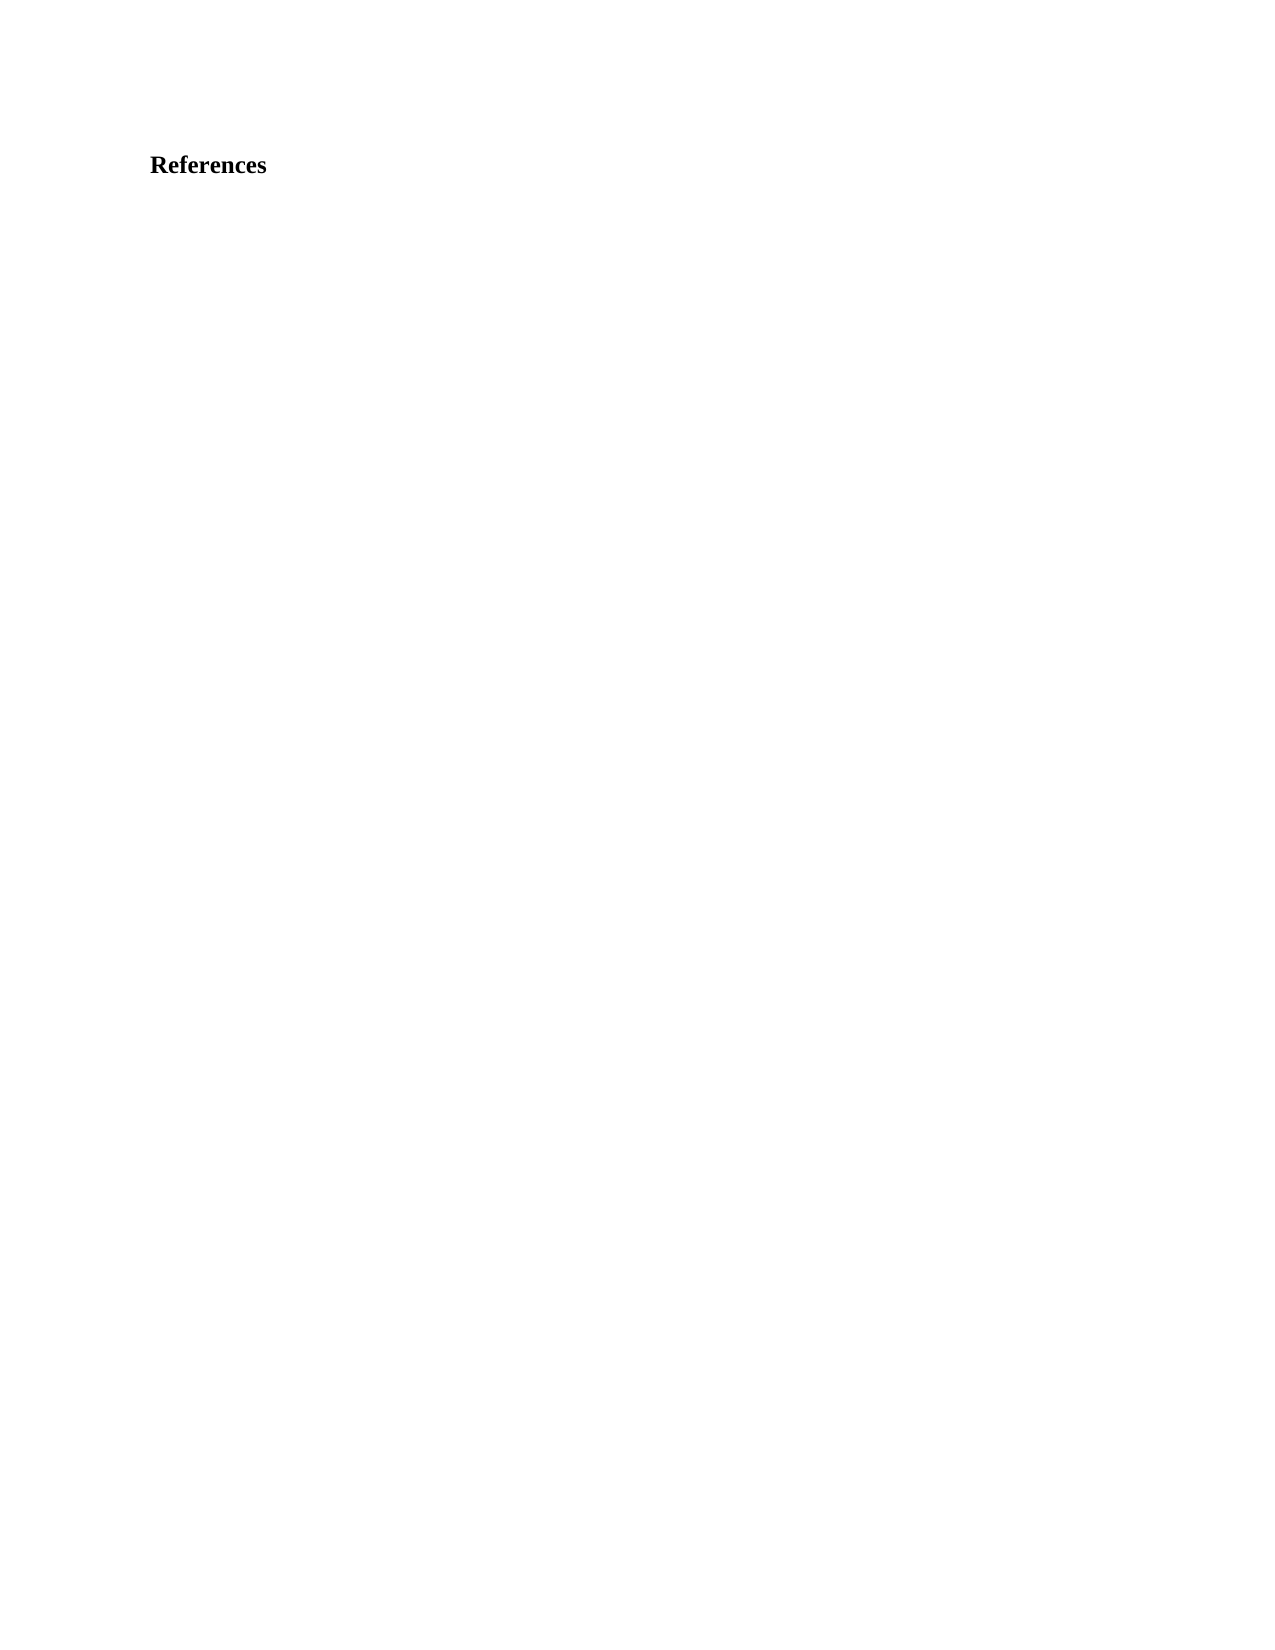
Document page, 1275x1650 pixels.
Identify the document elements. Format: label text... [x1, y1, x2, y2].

text References [150, 150, 1125, 179]
